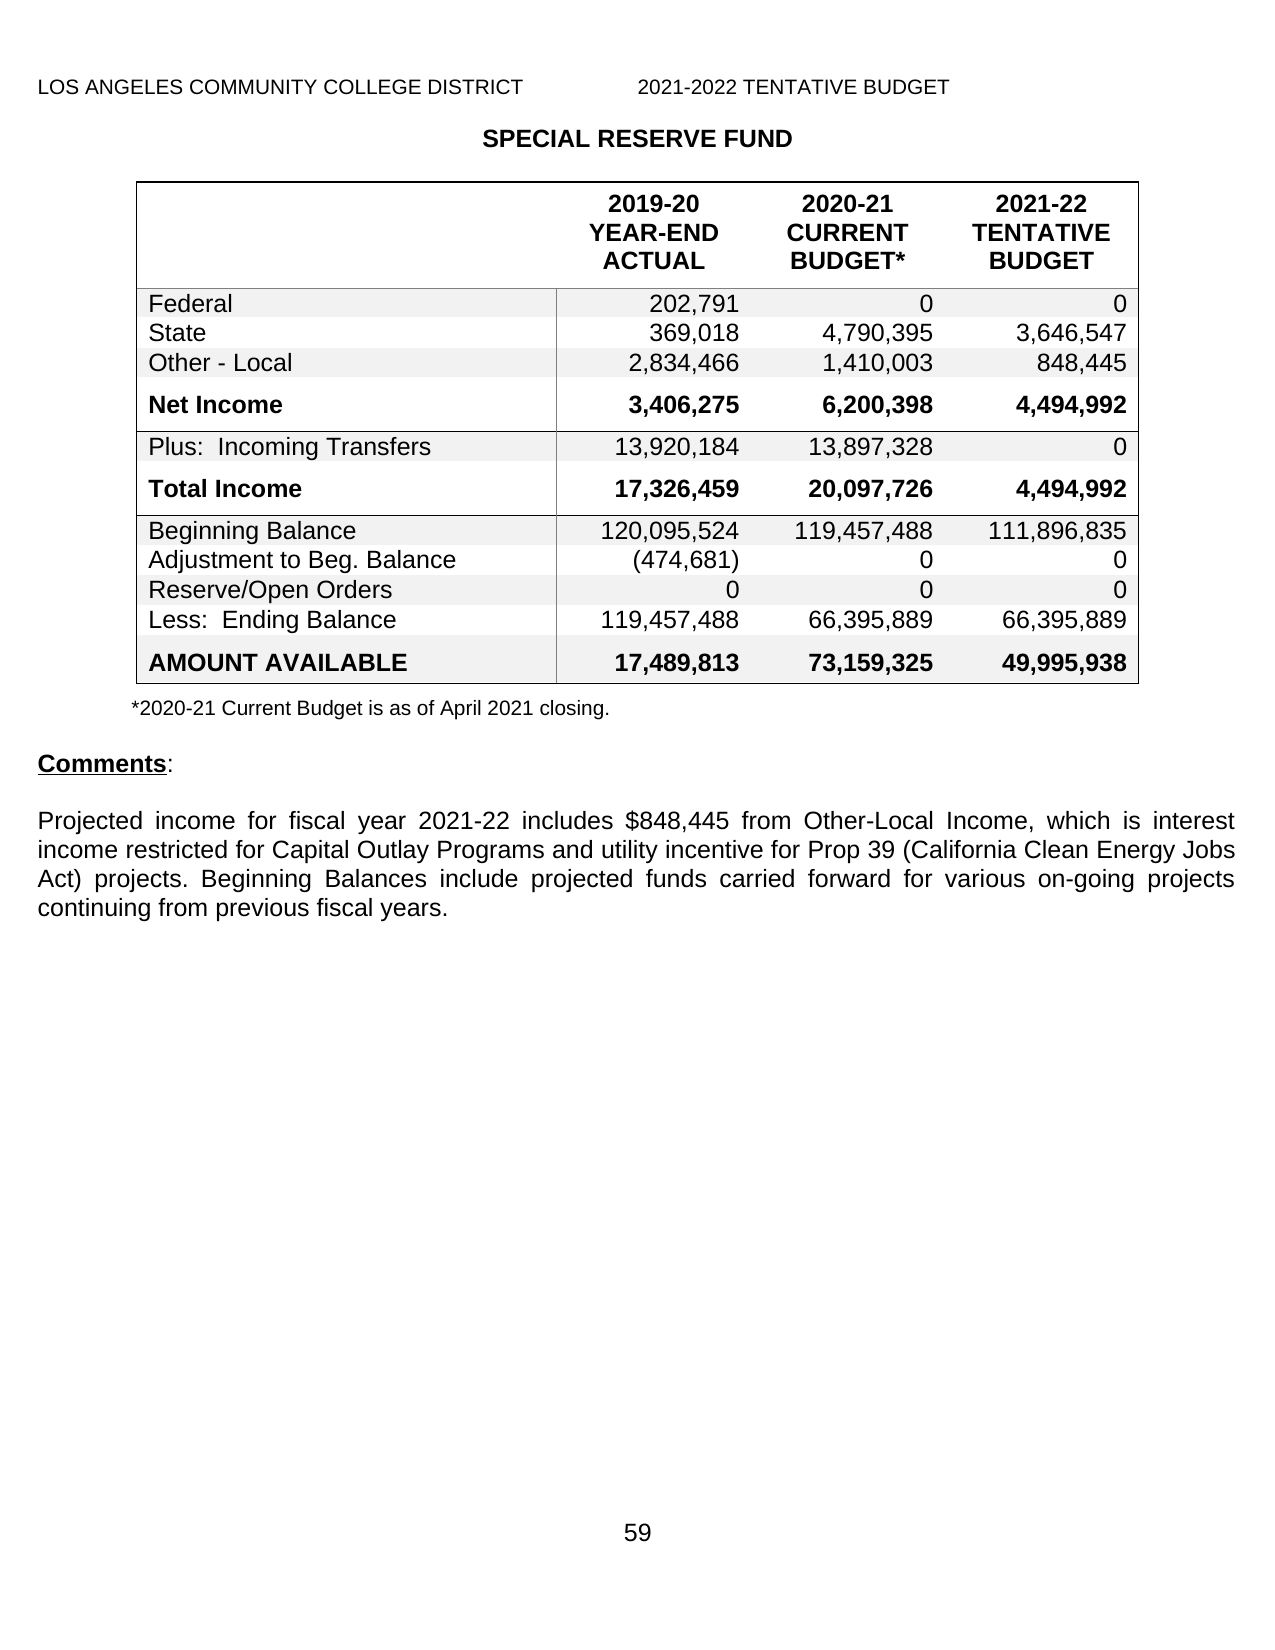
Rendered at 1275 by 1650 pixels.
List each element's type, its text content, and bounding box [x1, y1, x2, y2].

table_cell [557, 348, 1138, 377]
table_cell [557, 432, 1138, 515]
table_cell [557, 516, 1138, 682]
text Comments: [37, 749, 1237, 777]
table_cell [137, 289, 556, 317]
text Projected income for fiscal year 2021-22 includes $848,445 from Other-Local Income, which is interest income restricted for Capital Outlay Programs and utility incentive for Prop 39 (California Clean Energy Jobs Act) projects. Beginning Balances include projected funds carried forward for various on-going projects continuing from previous fiscal years. [37, 806, 1237, 921]
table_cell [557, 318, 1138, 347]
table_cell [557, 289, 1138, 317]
subtitle SPECIAL RESERVE FUND [37, 124, 1237, 153]
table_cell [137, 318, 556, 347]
text *2020-21 Current Budget is as of April 2021 closing. [131, 696, 1237, 720]
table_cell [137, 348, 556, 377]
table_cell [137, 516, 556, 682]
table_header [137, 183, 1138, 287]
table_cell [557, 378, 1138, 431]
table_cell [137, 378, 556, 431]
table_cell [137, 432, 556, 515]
